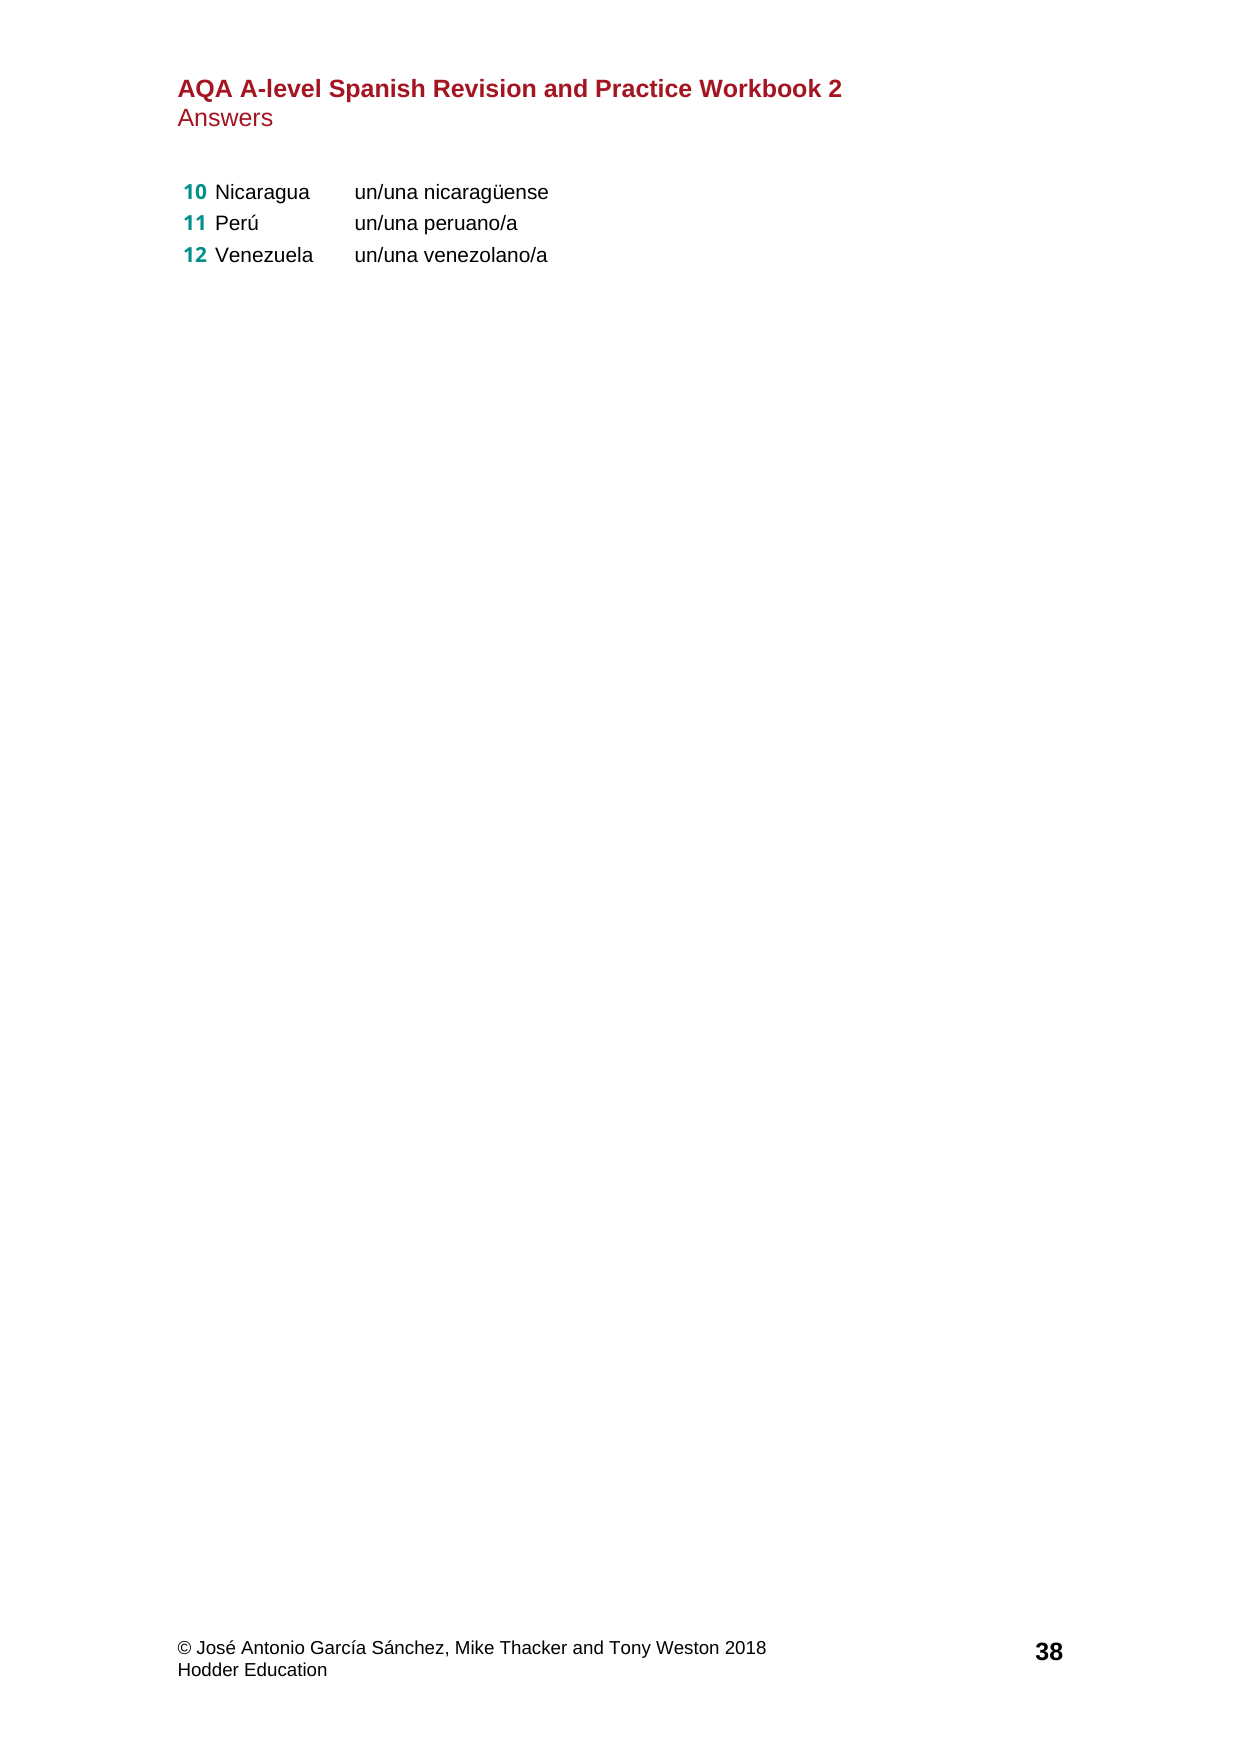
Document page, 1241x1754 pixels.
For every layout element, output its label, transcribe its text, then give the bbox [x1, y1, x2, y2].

list Venezuela un/una venezolano/a [207, 240, 1063, 268]
list Nicaragua un/una nicaragüense [207, 177, 1063, 206]
list Perú un/una peruano/a [207, 208, 1063, 237]
